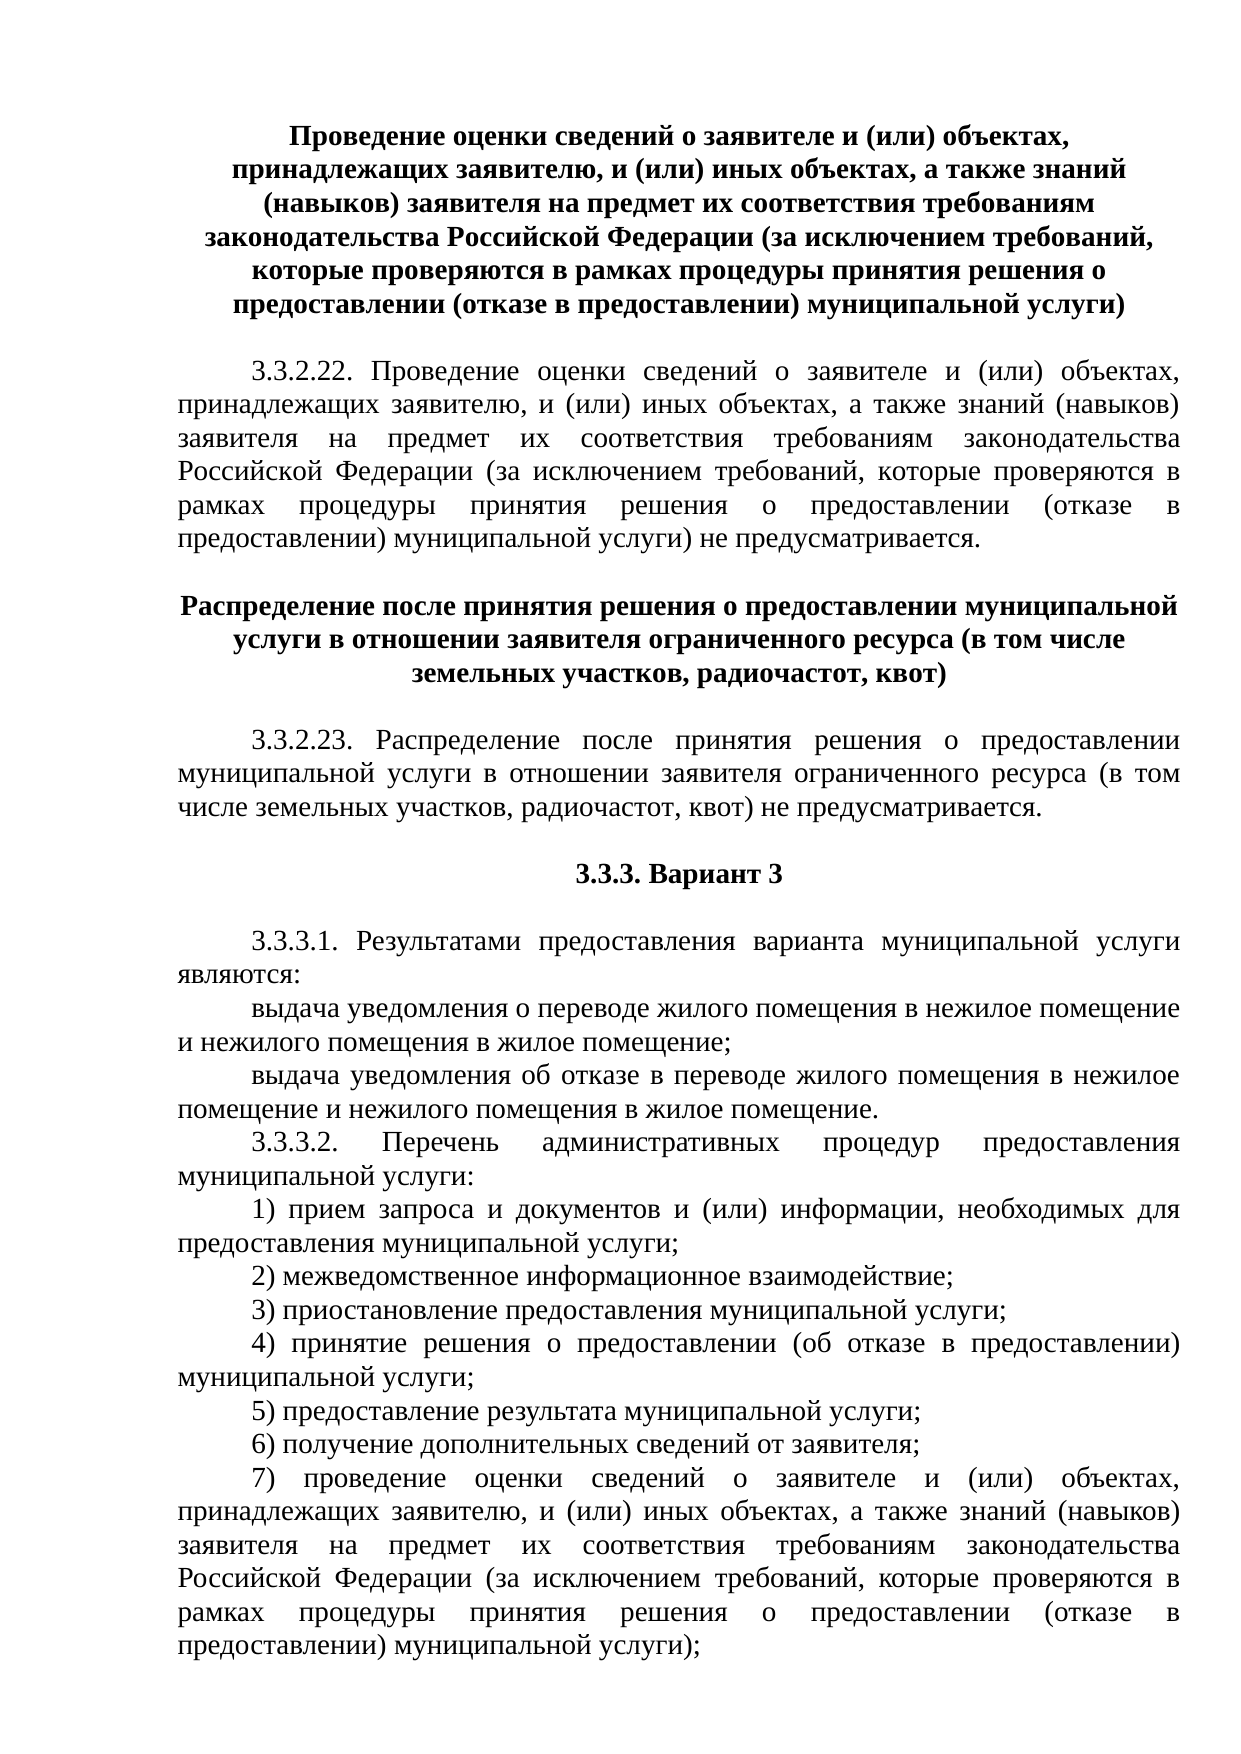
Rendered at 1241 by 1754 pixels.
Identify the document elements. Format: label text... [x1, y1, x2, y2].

subtitle Проведение оценки сведений о заявителе и (или) объектах, принадлежащих заявителю, и (или) иных объектах, а также знаний (навыков) заявителя на предмет их соответствия требованиям законодательства Российской Федерации (за исключением требований, которые проверяются в рамках процедуры принятия решения о предоставлении (отказе в предоставлении) муниципальной услуги) [177, 118, 1181, 319]
text выдача уведомления об отказе в переводе жилого помещения в нежилое помещение и нежилого помещения в жилое помещение. [177, 1057, 1181, 1124]
text 5) предоставление результата муниципальной услуги; [177, 1393, 1181, 1426]
subtitle 3.3.2.22. Проведение оценки сведений о заявителе и (или) объектах, принадлежащих заявителю, и (или) иных объектах, а также знаний (навыков) заявителя на предмет их соответствия требованиям законодательства Российской Федерации (за исключением требований, которые проверяются в рамках процедуры принятия решения о предоставлении (отказе в предоставлении) муниципальной услуги) не предусматривается. [177, 353, 1181, 554]
text 3.3.3.2. Перечень административных процедур предоставления муниципальной услуги: [177, 1124, 1181, 1191]
subtitle 3.3.2.23. Распределение после принятия решения о предоставлении муниципальной услуги в отношении заявителя ограниченного ресурса (в том числе земельных участков, радиочастот, квот) не предусматривается. [177, 722, 1181, 822]
text 4) принятие решения о предоставлении (об отказе в предоставлении) муниципальной услуги; [177, 1326, 1181, 1393]
text 3.3.3. Вариант 3 [177, 856, 1181, 889]
text выдача уведомления о переводе жилого помещения в нежилое помещение и нежилого помещения в жилое помещение; [177, 990, 1181, 1057]
text 3.3.3.1. Результатами предоставления варианта муниципальной услуги являются: [177, 923, 1181, 990]
text 7) проведение оценки сведений о заявителе и (или) объектах, принадлежащих заявителю, и (или) иных объектах, а также знаний (навыков) заявителя на предмет их соответствия требованиям законодательства Российской Федерации (за исключением требований, которые проверяются в рамках процедуры принятия решения о предоставлении (отказе в предоставлении) муниципальной услуги); [177, 1460, 1181, 1661]
text 1) прием запроса и документов и (или) информации, необходимых для предоставления муниципальной услуги; [177, 1191, 1181, 1258]
text 6) получение дополнительных сведений от заявителя; [177, 1426, 1181, 1460]
text 2) межведомственное информационное взаимодействие; [177, 1258, 1181, 1292]
subtitle Распределение после принятия решения о предоставлении муниципальной услуги в отношении заявителя ограниченного ресурса (в том числе земельных участков, радиочастот, квот) [177, 588, 1181, 688]
text 3) приостановление предоставления муниципальной услуги; [177, 1292, 1181, 1326]
